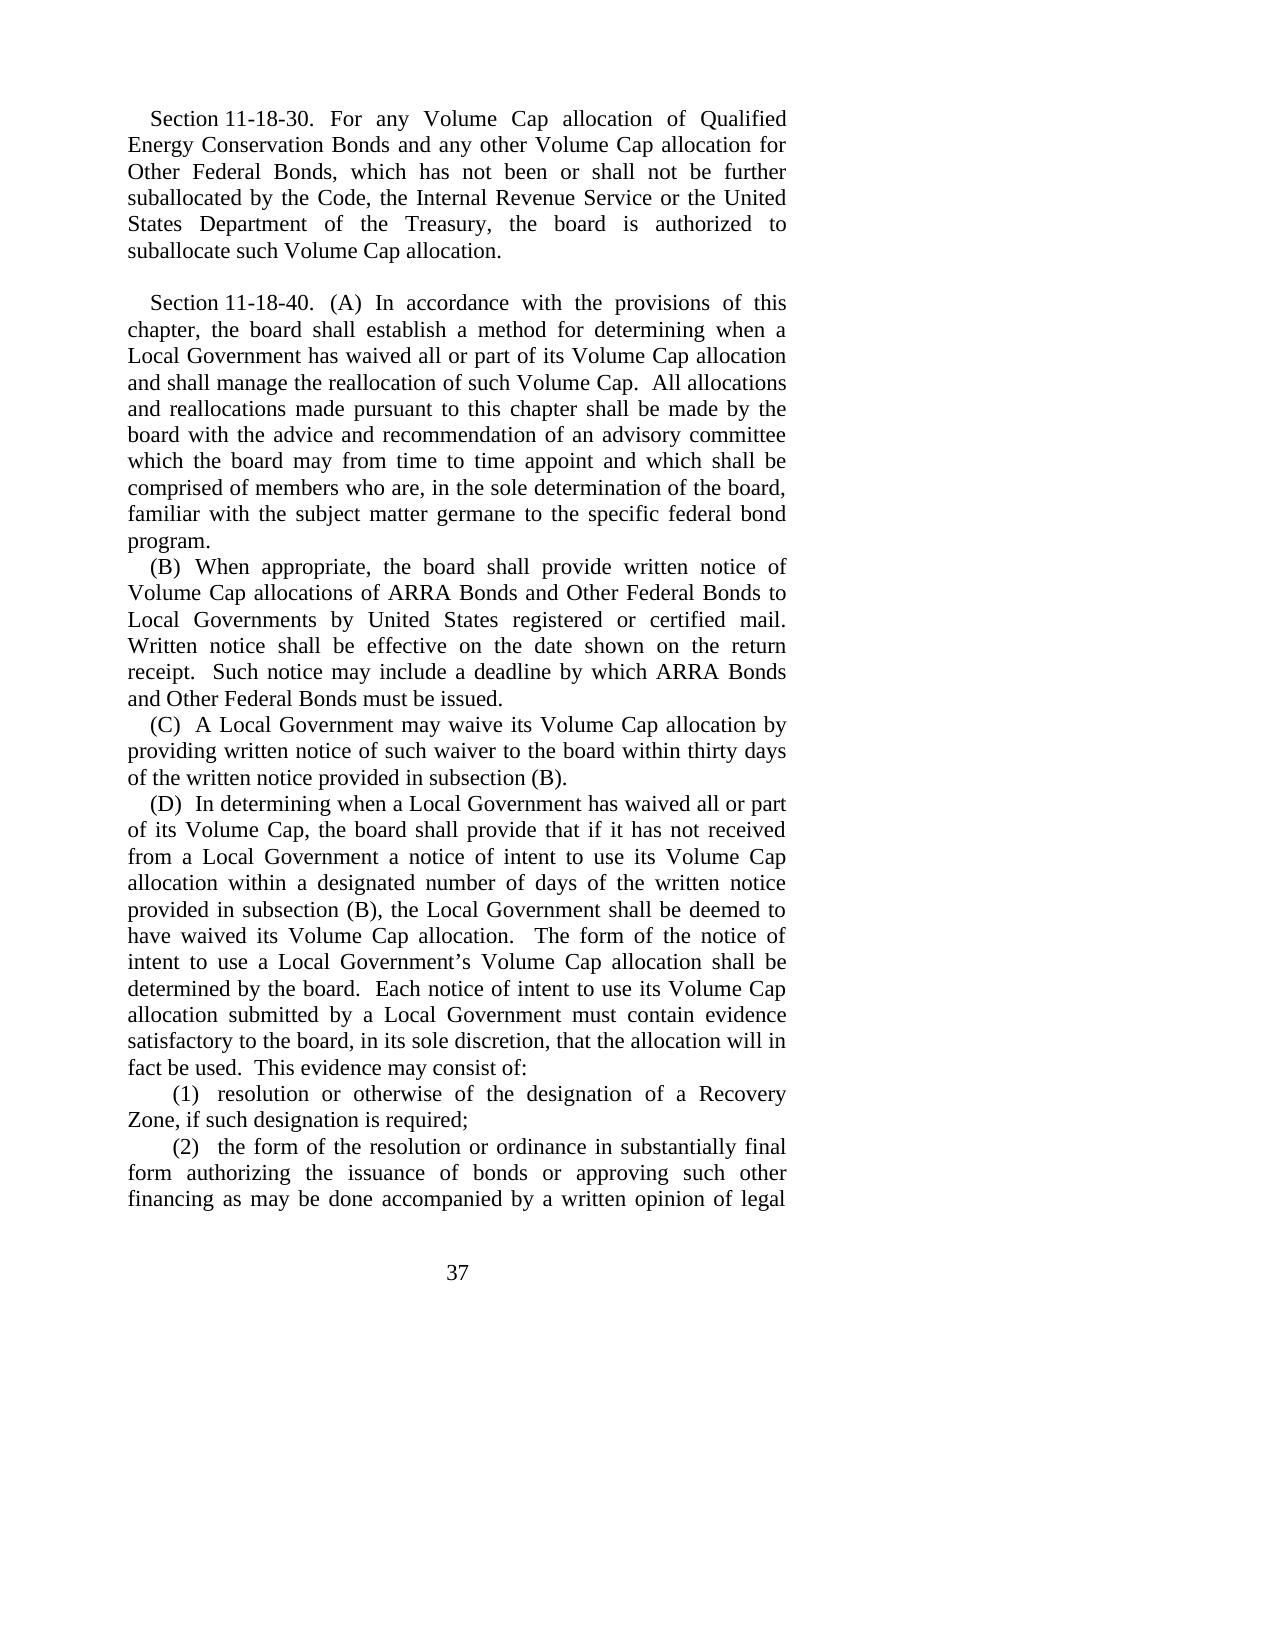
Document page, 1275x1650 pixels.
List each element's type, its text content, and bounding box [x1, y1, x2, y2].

text (D) In determining when a Local Government has waived all or part of its Volume Cap, the board shall provide that if it has not received from a Local Government a notice of intent to use its Volume Cap allocation within a designated number of days of the written notice provided in subsection (B), the Local Government shall be deemed to have waived its Volume Cap allocation. The form of the notice of intent to use a Local Government’s Volume Cap allocation shall be determined by the board. Each notice of intent to use its Volume Cap allocation submitted by a Local Government must contain evidence satisfactory to the board, in its sole discretion, that the allocation will in fact be used. This evidence may consist of: [127, 790, 787, 1080]
text Section 11-18-30. For any Volume Cap allocation of Qualified Energy Conservation Bonds and any other Volume Cap allocation for Other Federal Bonds, which has not been or shall not be further suballocated by the Code, the Internal Revenue Service or the United States Department of the Treasury, the board is authorized to suballocate such Volume Cap allocation. [127, 105, 787, 263]
text (B) When appropriate, the board shall provide written notice of Volume Cap allocations of ARRA Bonds and Other Federal Bonds to Local Governments by United States registered or certified mail. Written notice shall be effective on the date shown on the return receipt. Such notice may include a deadline by which ARRA Bonds and Other Federal Bonds must be issued. [127, 553, 787, 711]
text (1) resolution or otherwise of the designation of a Recovery Zone, if such designation is required; [127, 1080, 787, 1133]
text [127, 1133, 787, 1212]
text Section 11-18-40. (A) In accordance with the provisions of this chapter, the board shall establish a method for determining when a Local Government has waived all or part of its Volume Cap allocation and shall manage the reallocation of such Volume Cap. All allocations and reallocations made pursuant to this chapter shall be made by the board with the advice and recommendation of an advisory committee which the board may from time to time appoint and which shall be comprised of members who are, in the sole determination of the board, familiar with the subject matter germane to the specific federal bond program. [127, 289, 787, 553]
text (C) A Local Government may waive its Volume Cap allocation by providing written notice of such waiver to the board within thirty days of the written notice provided in subsection (B). [127, 711, 787, 790]
